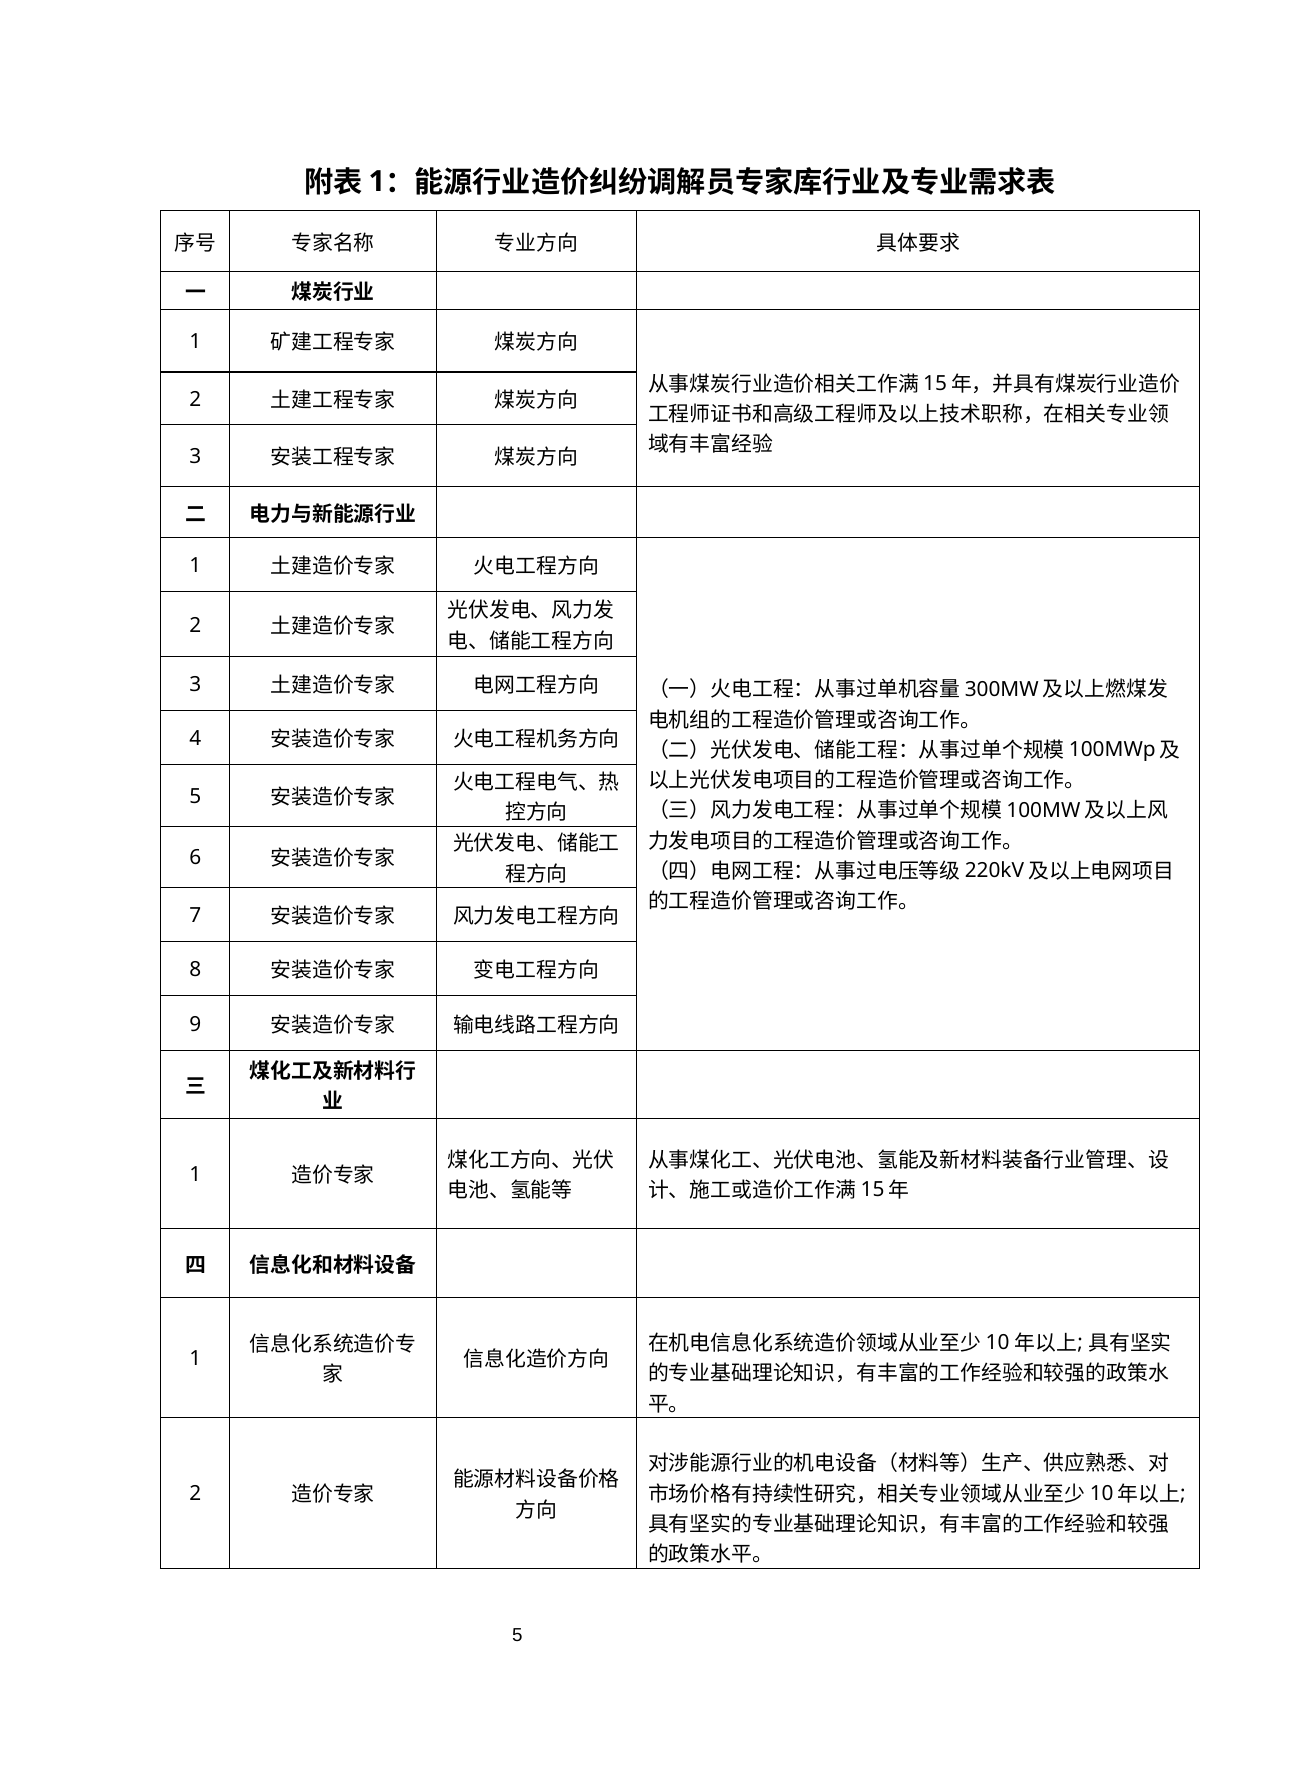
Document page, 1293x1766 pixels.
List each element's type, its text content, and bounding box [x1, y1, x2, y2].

table_cell 1 [161, 1298, 229, 1417]
table_cell 安装造价专家 [230, 765, 436, 826]
table_cell 4 [161, 711, 229, 764]
table_cell 安装造价专家 [230, 888, 436, 941]
table_cell 电力与新能源行业 [230, 487, 436, 537]
table_cell 煤炭方向 [437, 425, 636, 486]
table_cell 专业方向 [437, 211, 636, 271]
table_cell 1 [161, 310, 229, 371]
table_cell 光伏发电、储能工程方向 [437, 827, 636, 887]
table_cell 在机电信息化系统造价领域从业至少10 年以上; 具有坚实的专业基础理论知识，有丰富的工作经验和较强的政策水平。 [637, 1298, 1199, 1417]
table_cell 安装造价专家 [230, 827, 436, 887]
table_cell [637, 487, 1199, 537]
table_cell 专家名称 [230, 211, 436, 271]
table_cell [437, 487, 636, 537]
table_cell 煤炭方向 [437, 373, 636, 423]
table_cell 造价专家 [230, 1119, 436, 1228]
table_cell 四 [161, 1229, 229, 1297]
table_cell 2 [161, 373, 229, 423]
table_cell 安装造价专家 [230, 942, 436, 995]
table_cell 土建造价专家 [230, 657, 436, 710]
table_cell 变电工程方向 [437, 942, 636, 995]
table_cell 土建造价专家 [230, 592, 436, 656]
table_cell 造价专家 [230, 1418, 436, 1567]
table_cell 信息化和材料设备 [230, 1229, 436, 1297]
table_cell 1 [161, 538, 229, 591]
table_cell 二 [161, 487, 229, 537]
table_cell 信息化造价方向 [437, 1298, 636, 1417]
table_cell 信息化系统造价专家 [230, 1298, 436, 1417]
table_cell 安装造价专家 [230, 996, 436, 1049]
table_cell 煤化工方向、光伏电池、氢能等 [437, 1119, 636, 1228]
table_cell 8 [161, 942, 229, 995]
table_cell [637, 1229, 1199, 1297]
table_cell 风力发电工程方向 [437, 888, 636, 941]
table_cell 光伏发电、风力发电、储能工程方向 [437, 592, 636, 656]
table_cell 2 [161, 592, 229, 656]
table_cell 输电线路工程方向 [437, 996, 636, 1049]
table_cell 9 [161, 996, 229, 1049]
table_cell 5 [161, 765, 229, 826]
table_cell 2 [161, 1418, 229, 1567]
table_cell 对涉能源行业的机电设备（材料等）生产、供应熟悉、对市场价格有持续性研究，相关专业领域从业至少10年以上; 具有坚实的专业基础理论知识，有丰富的工作经验和较强的政策水平。 [637, 1418, 1199, 1567]
table_cell 火电工程方向 [437, 538, 636, 591]
table_cell 煤化工及新材料行业 [230, 1051, 436, 1118]
table_cell [437, 1229, 636, 1297]
table_cell 三 [161, 1051, 229, 1118]
table_cell 矿建工程专家 [230, 310, 436, 371]
table_cell 煤炭方向 [437, 310, 636, 371]
table_cell 一 [161, 272, 229, 309]
table_cell 3 [161, 657, 229, 710]
table_cell 火电工程机务方向 [437, 711, 636, 764]
table_cell 土建工程专家 [230, 373, 436, 423]
table_cell [637, 272, 1199, 309]
table_cell 7 [161, 888, 229, 941]
table_cell [437, 1051, 636, 1118]
table_cell 具体要求 [637, 211, 1199, 271]
table_cell 1 [161, 1119, 229, 1228]
table_cell 煤炭行业 [230, 272, 436, 309]
table_cell 能源材料设备价格方向 [437, 1418, 636, 1567]
table_header 附表1：能源行业造价纠纷调解员专家库行业及专业需求表 [160, 150, 1199, 210]
table_cell 电网工程方向 [437, 657, 636, 710]
table_cell 从事煤炭行业造价相关工作满15年，并具有煤炭行业造价工程师证书和高级工程师及以上技术职称，在相关专业领域有丰富经验 [637, 310, 1199, 486]
table_cell 3 [161, 425, 229, 486]
table_cell 安装造价专家 [230, 711, 436, 764]
table_cell 火电工程电气、热控方向 [437, 765, 636, 826]
table_cell [437, 272, 636, 309]
table_cell 土建造价专家 [230, 538, 436, 591]
table_cell 序号 [161, 211, 229, 271]
table_cell 6 [161, 827, 229, 887]
table_cell [637, 1051, 1199, 1118]
table_cell 安装工程专家 [230, 425, 436, 486]
table_cell （一）火电工程：从事过单机容量300MW及以上燃煤发电机组的工程造价管理或咨询工作。 （二）光伏发电、储能工程：从事过单个规模100MWp及以上光伏发电项目的工程造价管理或咨询工作。 （三）风力发电工程：从事过单个规模100MW及以上风力发电项目的工程造价管理或咨询工作。 （四）电网工程：从事过电压等级220kV及以上电网项目的工程造价管理或咨询工作。 [637, 538, 1199, 1049]
table_cell 从事煤化工、光伏电池、氢能及新材料装备行业管理、设计、施工或造价工作满15年 [637, 1119, 1199, 1228]
